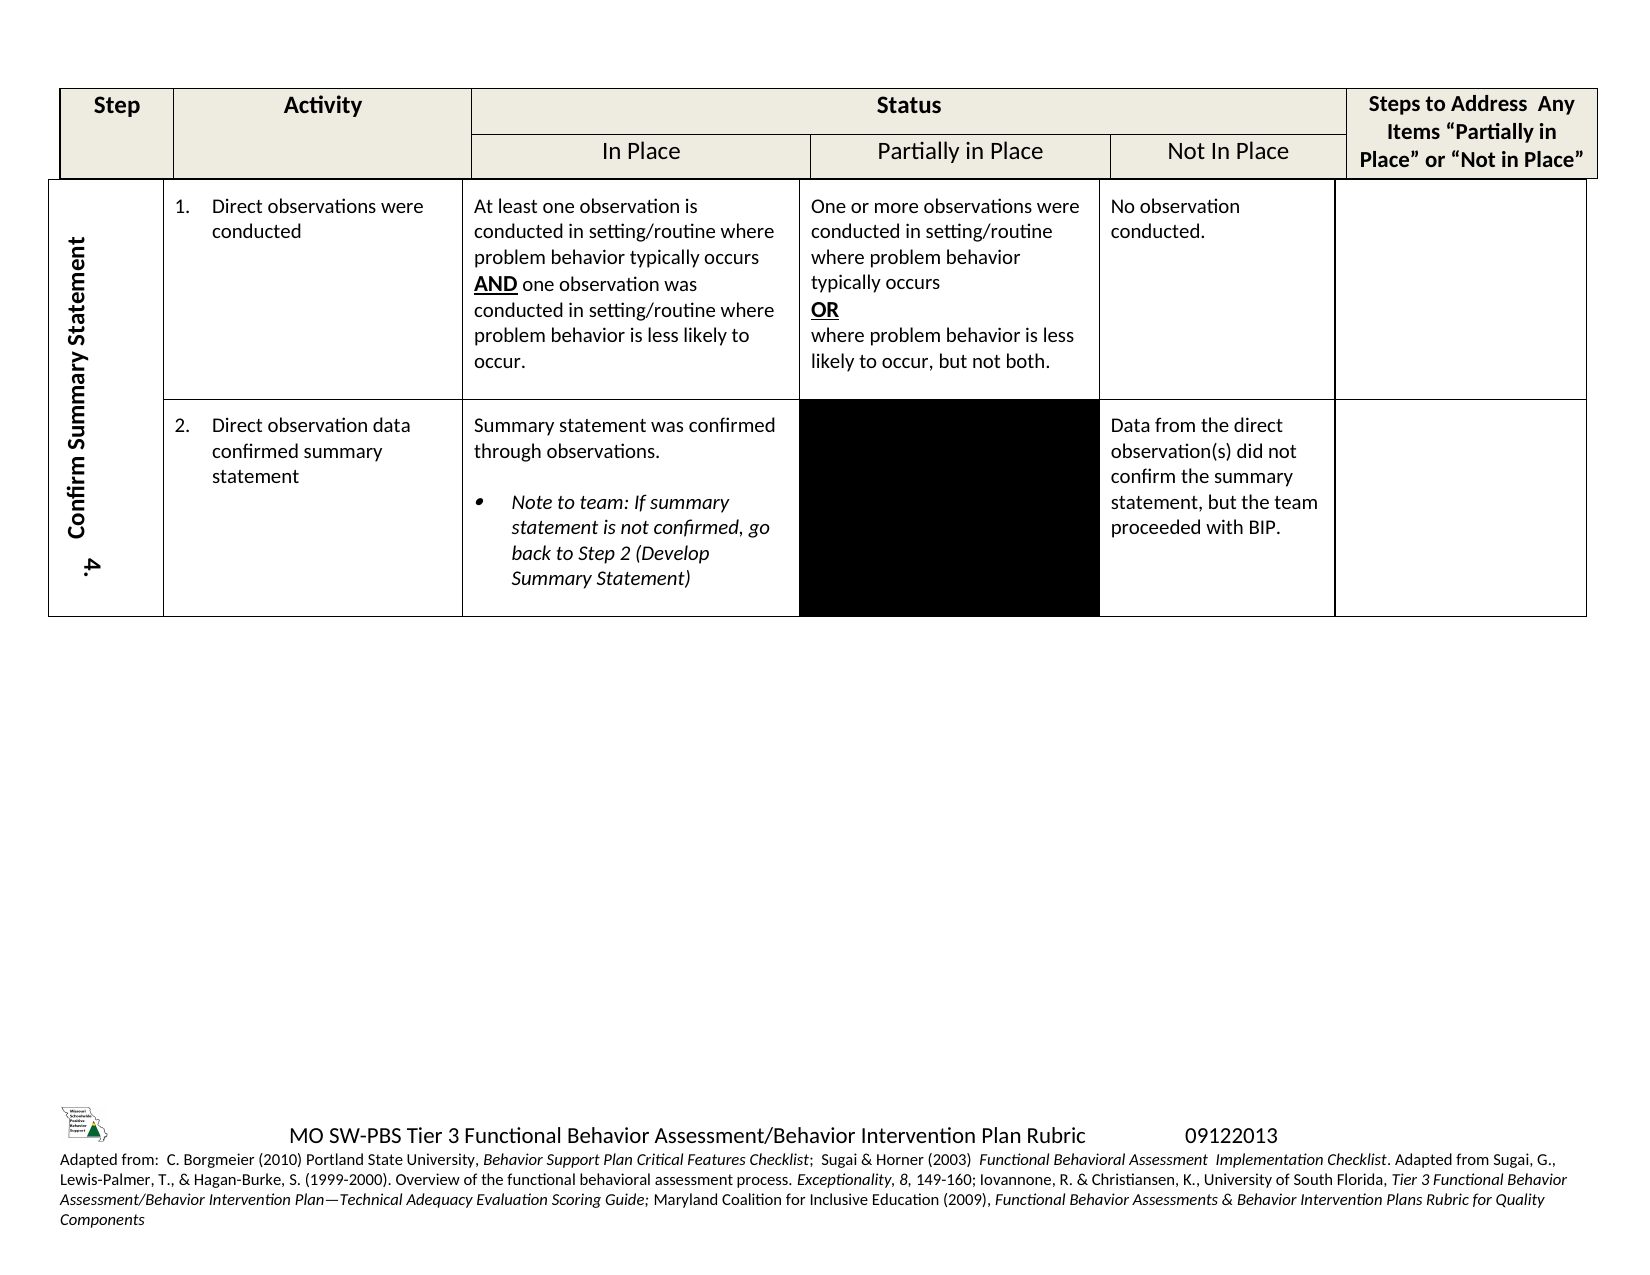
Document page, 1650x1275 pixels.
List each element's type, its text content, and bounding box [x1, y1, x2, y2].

picture [60, 1106, 109, 1143]
table_header Steps to Address Any Items “Partially in Place” or “Not in Place” [1347, 89, 1597, 178]
table_header Status [472, 89, 1346, 134]
table_cell Data from the direct observation(s) did not confirm the summary statement, but the team proceeded with BIP. [1100, 400, 1334, 616]
table_header One or more observations were conducted in setting/routine where problem behavior typically occurs OR where problem behavior is less likely to occur, but not both. [800, 180, 1099, 399]
table_cell Summary statement was confirmed through observations. Note to team: If summary statement is not confirmed, go back to Step 2 (Develop Summary Statement) [463, 400, 799, 616]
table_header Step [61, 89, 173, 178]
table_cell Partially in Place [811, 135, 1110, 178]
table_header Activity [174, 89, 471, 178]
table_cell [1336, 400, 1586, 616]
table_cell In Place [472, 135, 810, 178]
table_header [1336, 180, 1586, 399]
table_header At least one observation is conducted in setting/routine where problem behavior typically occurs AND one observation was conducted in setting/routine where problem behavior is less likely to occur. [463, 180, 799, 399]
table_header Confirm Summary Statement [49, 180, 163, 616]
table_cell Direct observation data confirmed summary statement [164, 400, 462, 616]
table_cell [800, 400, 1099, 616]
table_cell Not In Place [1111, 135, 1346, 178]
table_header No observation conducted. [1100, 180, 1334, 399]
table_header Direct observations were conducted [164, 180, 462, 399]
